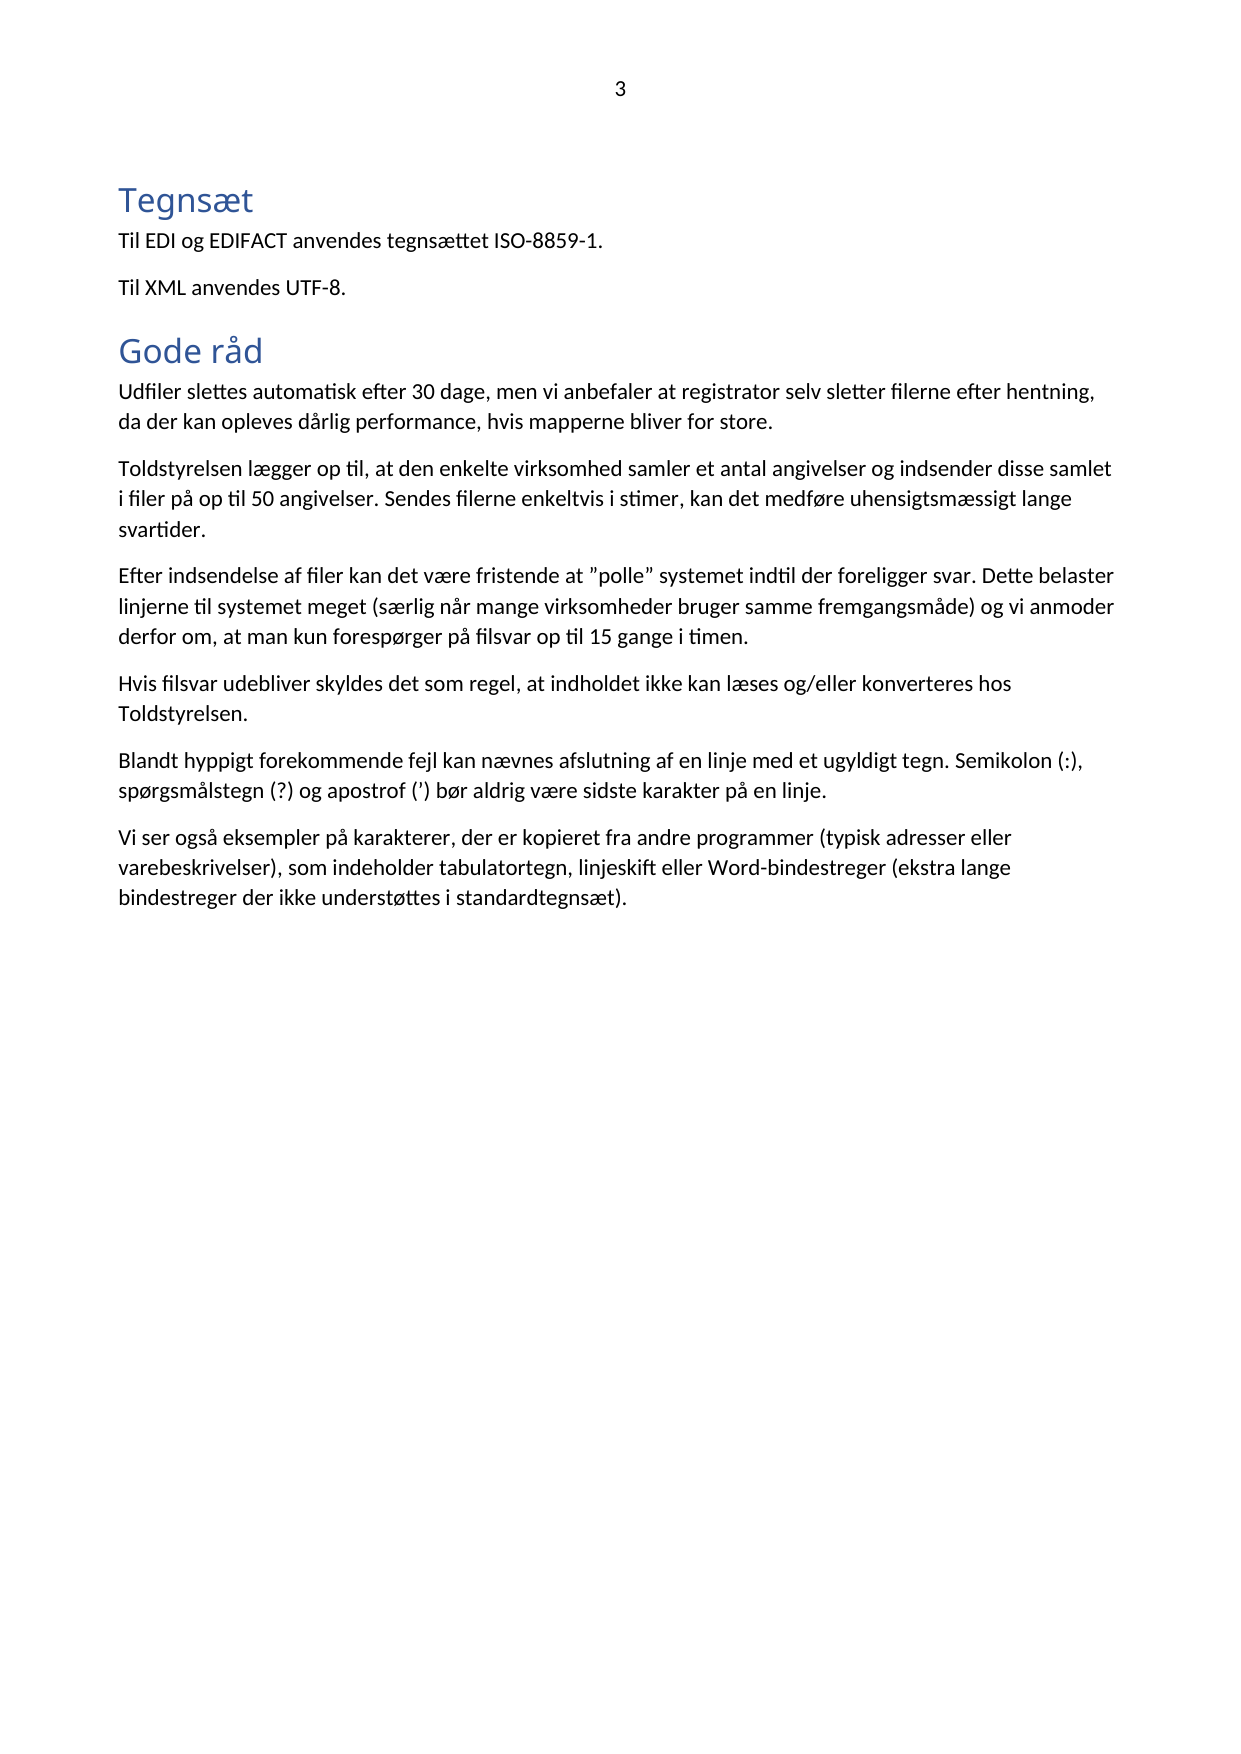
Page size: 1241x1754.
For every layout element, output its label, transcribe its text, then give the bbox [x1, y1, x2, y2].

subtitle Gode råd [118, 328, 1122, 374]
text Toldstyrelsen lægger op til, at den enkelte virksomhed samler et antal angivelser og indsender disse samlet i filer på op til 50 angivelser. Sendes filerne enkeltvis i stimer, kan det medføre uhensigtsmæssigt lange svartider. [118, 454, 1122, 543]
text Vi ser også eksempler på karakterer, der er kopieret fra andre programmer (typisk adresser eller varebeskrivelser), som indeholder tabulatortegn, linjeskift eller Word-bindestreger (ekstra lange bindestreger der ikke understøttes i standardtegnsæt). [118, 823, 1122, 911]
text Hvis filsvar udebliver skyldes det som regel, at indholdet ikke kan læses og/eller konverteres hos Toldstyrelsen. [118, 669, 1122, 727]
text Udfiler slettes automatisk efter 30 dage, men vi anbefaler at registrator selv sletter filerne efter hentning, da der kan opleves dårlig performance, hvis mapperne bliver for store. [118, 377, 1122, 435]
text Til EDI og EDIFACT anvendes tegnsættet ISO-8859-1. [118, 226, 1122, 254]
text Blandt hyppigt forekommende fejl kan nævnes afslutning af en linje med et ugyldigt tegn. Semikolon (:), spørgsmålstegn (?) og apostrof (’) bør aldrig være sidste karakter på en linje. [118, 746, 1122, 804]
subtitle Tegnsæt [118, 177, 1122, 223]
text Til XML anvendes UTF-8. [118, 273, 1122, 301]
text Efter indsendelse af filer kan det være fristende at ”polle” systemet indtil der foreligger svar. Dette belaster linjerne til systemet meget (særlig når mange virksomheder bruger samme fremgangsmåde) og vi anmoder derfor om, at man kun forespørger på filsvar op til 15 gange i timen. [118, 562, 1122, 650]
